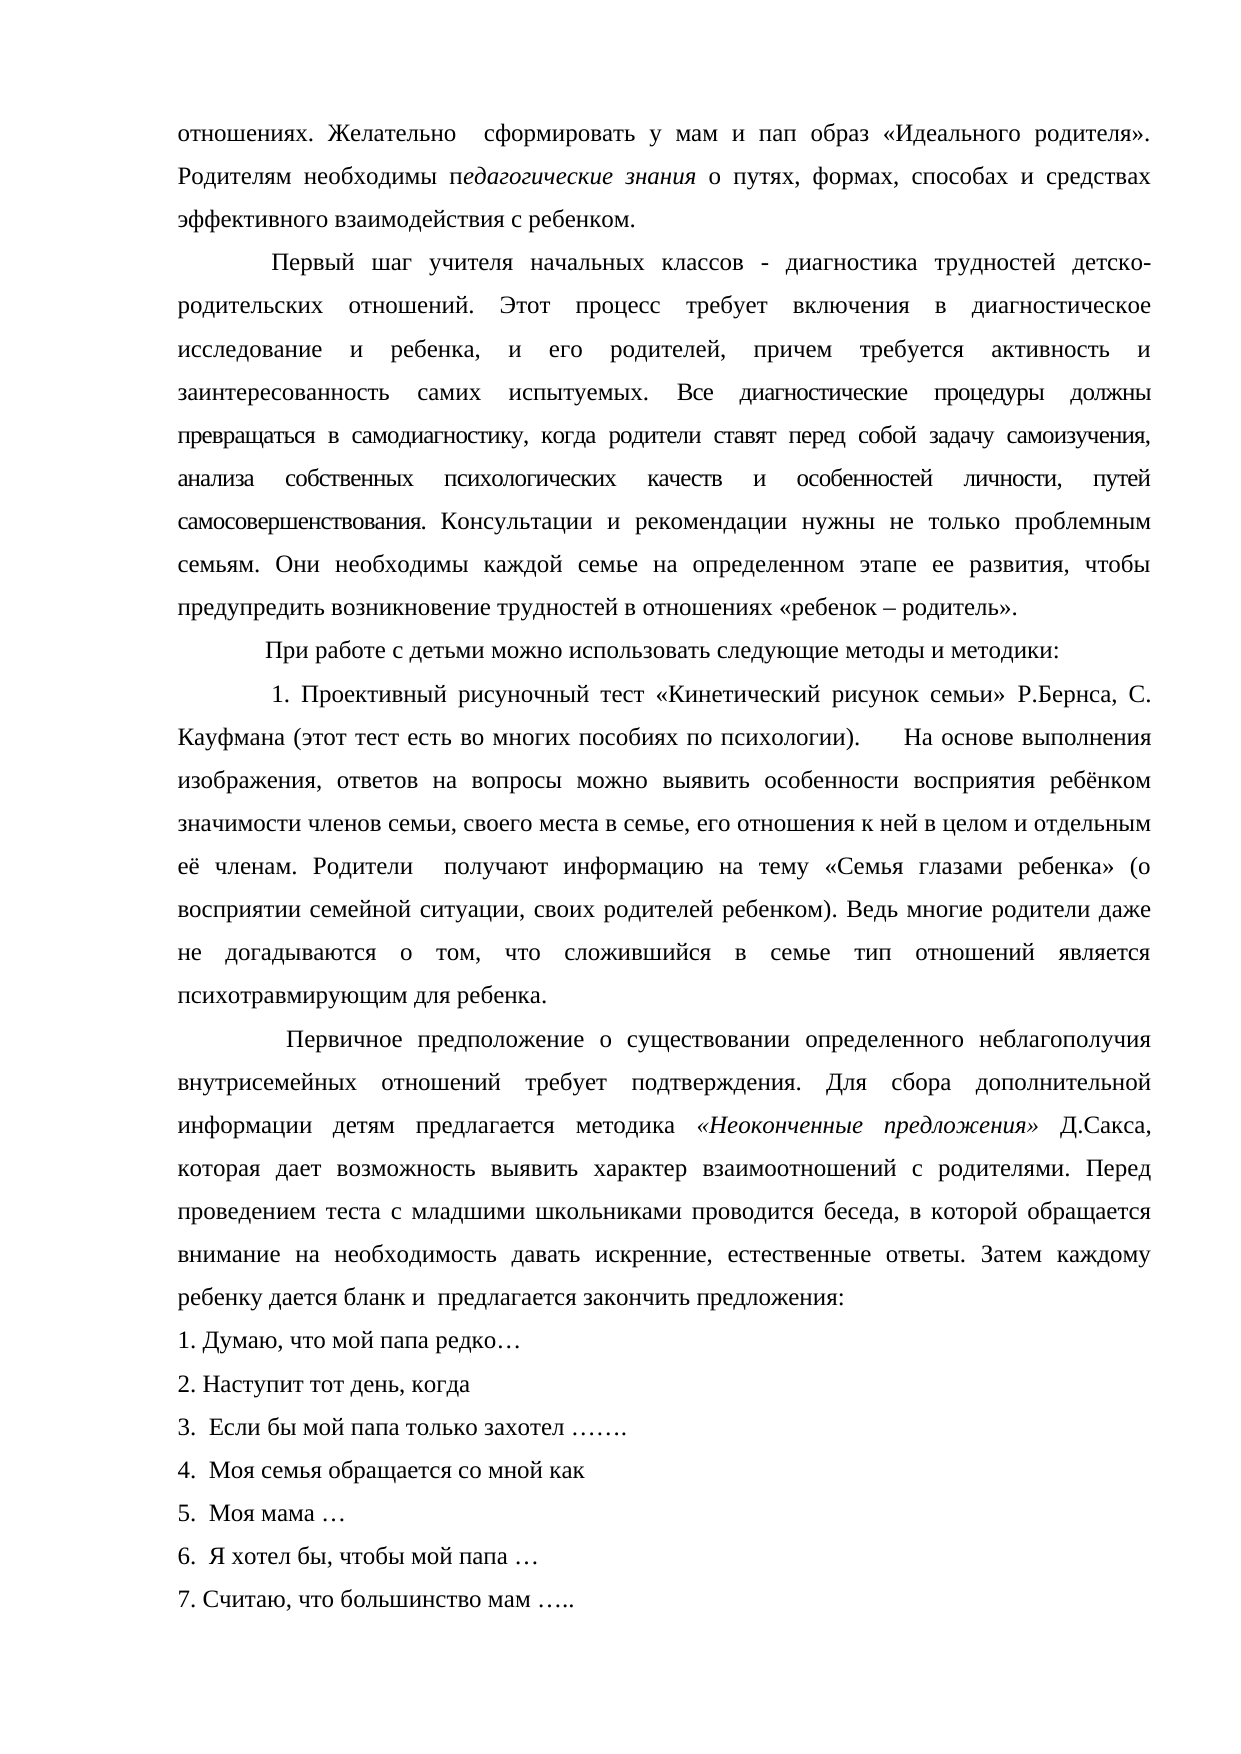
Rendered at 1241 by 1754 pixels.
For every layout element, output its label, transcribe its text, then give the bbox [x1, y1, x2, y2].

text 6. Я хотел бы, чтобы мой папа … [177, 1541, 1152, 1570]
text Первичное предположение о существовании определенного неблагополучия внутрисемейных отношений требует подтверждения. Для сбора дополнительной информации детям предлагается методика «Неоконченные предложения» Д.Сакса, которая дает возможность выявить характер взаимоотношений с родителями. Перед проведением теста с младшими школьниками проводится беседа, в которой обращается внимание на необходимость давать искренние, естественные ответы. Затем каждому ребенку дается бланк и предлагается закончить предложения: [177, 1024, 1152, 1311]
text 2. Наступит тот день, когда [177, 1369, 1152, 1397]
text 1. Думаю, что мой папа редко… [177, 1326, 1152, 1354]
text При работе с детьми можно использовать следующие методы и методики: [177, 636, 1152, 664]
text 1. Проективный рисуночный тест «Кинетический рисунок семьи» Р.Бернса, С. Кауфмана (этот тест есть во многих пособиях по психологии). На основе выполнения изображения, ответов на вопросы можно выявить особенности восприятия ребёнком значимости членов семьи, своего места в семье, его отношения к ней в целом и отдельным её членам. Родители получают информацию на тему «Семья глазами ребенка» (о восприятии семейной ситуации, своих родителей ребенком). Ведь многие родители даже не догадываются о том, что сложившийся в семье тип отношений является психотравмирующим для ребенка. [177, 679, 1152, 1009]
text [177, 118, 1152, 233]
text 7. Считаю, что большинство мам ….. [177, 1584, 1152, 1613]
text 5. Моя мама … [177, 1498, 1152, 1527]
text Первый шаг учителя начальных классов - диагностика трудностей детско-родительских отношений. Этот процесс требует включения в диагностическое исследование и ребенка, и его родителей, причем требуется активность и заинтересованность самих испытуемых. Все диагностические процедуры должны превращаться в самодиагностику, когда родители ставят перед собой задачу самоизучения, анализа собственных психологических качеств и особенностей личности, путей самосовершенствования. Консультации и рекомендации нужны не только проблемным семьям. Они необходимы каждой семье на определенном этапе ее развития, чтобы предупредить возникновение трудностей в отношениях «ребенок – родитель». [177, 247, 1152, 621]
text 4. Моя семья обращается со мной как [177, 1455, 1152, 1484]
text 3. Если бы мой папа только захотел ……. [177, 1412, 1152, 1441]
